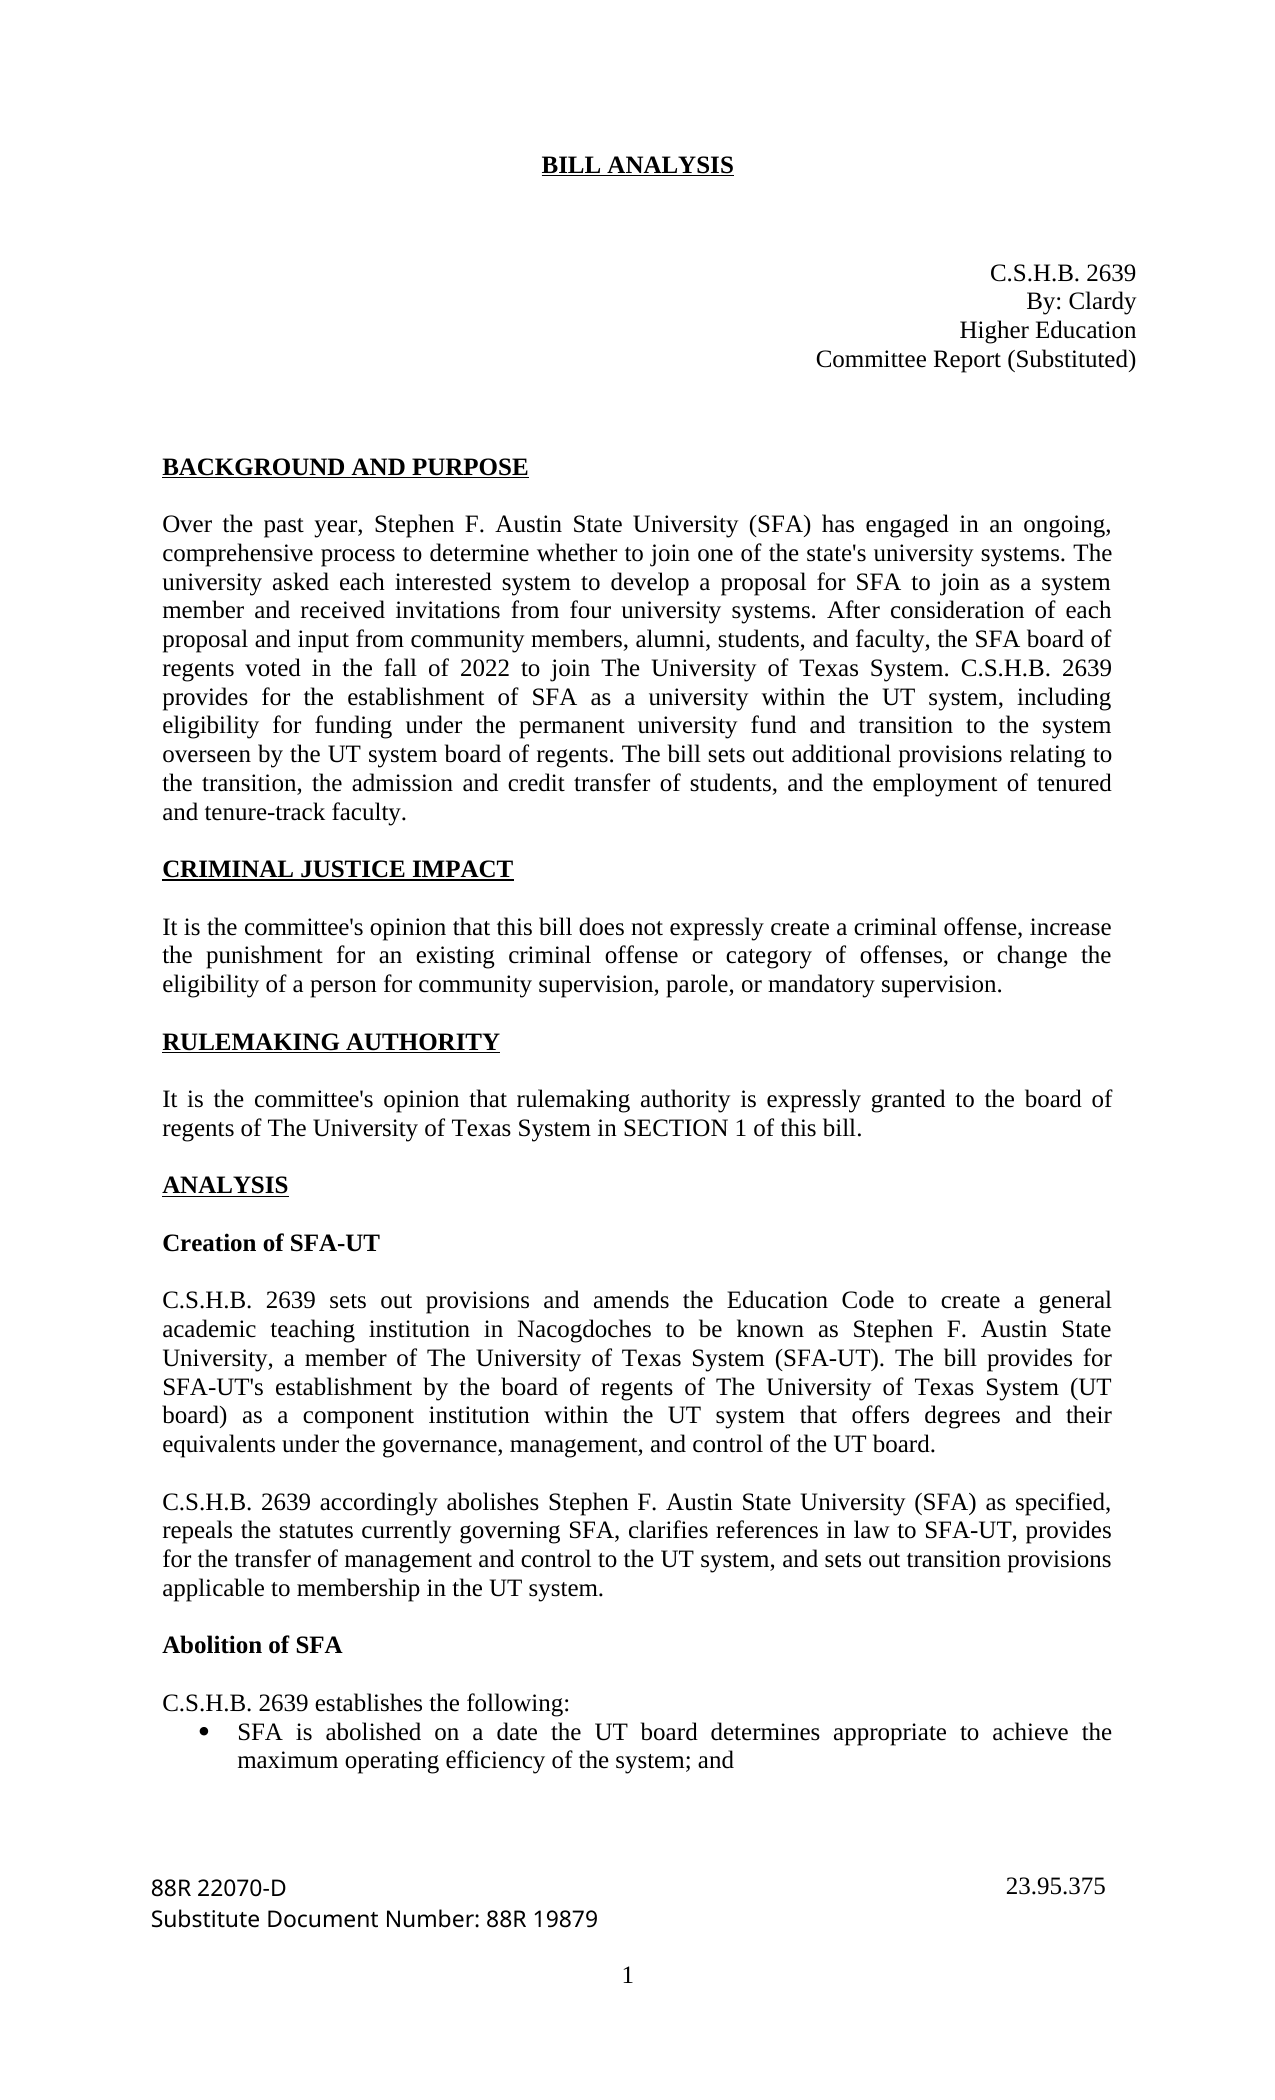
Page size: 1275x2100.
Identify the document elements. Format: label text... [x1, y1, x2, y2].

table_cell CRIMINAL JUSTICE IMPACT It is the committee's opinion that this bill does not expressly create a criminal offense, increase the punishment for an existing criminal offense or category of offenses, or change the eligibility of a person for community supervision, parole, or mandatory supervision. [150, 854, 1125, 1027]
table_cell Higher Education [150, 315, 1147, 344]
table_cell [150, 1171, 1125, 1774]
table_cell By: Clardy [150, 287, 1147, 315]
table_header BILL ANALYSIS [150, 150, 1125, 179]
table_header BACKGROUND AND PURPOSE Over the past year, Stephen F. Austin State University (SFA) has engaged in an ongoing, comprehensive process to determine whether to join one of the state's university systems. The university asked each interested system to develop a proposal for SFA to join as a system member and received invitations from four university systems. After consideration of each proposal and input from community members, alumni, students, and faculty, the SFA board of regents voted in the fall of 2022 to join The University of Texas System. C.S.H.B. 2639 provides for the establishment of SFA as a university within the UT system, including eligibility for funding under the permanent university fund and transition to the system overseen by the UT system board of regents. The bill sets out additional provisions relating to the transition, the admission and credit transfer of students, and the employment of tenured and tenure-track faculty. [150, 452, 1125, 854]
table_header C.S.H.B. 2639 [150, 258, 1147, 287]
table_cell Committee Report (Substituted) [150, 344, 1147, 373]
table_cell RULEMAKING AUTHORITY It is the committee's opinion that rulemaking authority is expressly granted to the board of regents of The University of Texas System in SECTION 1 of this bill. [150, 1027, 1125, 1171]
